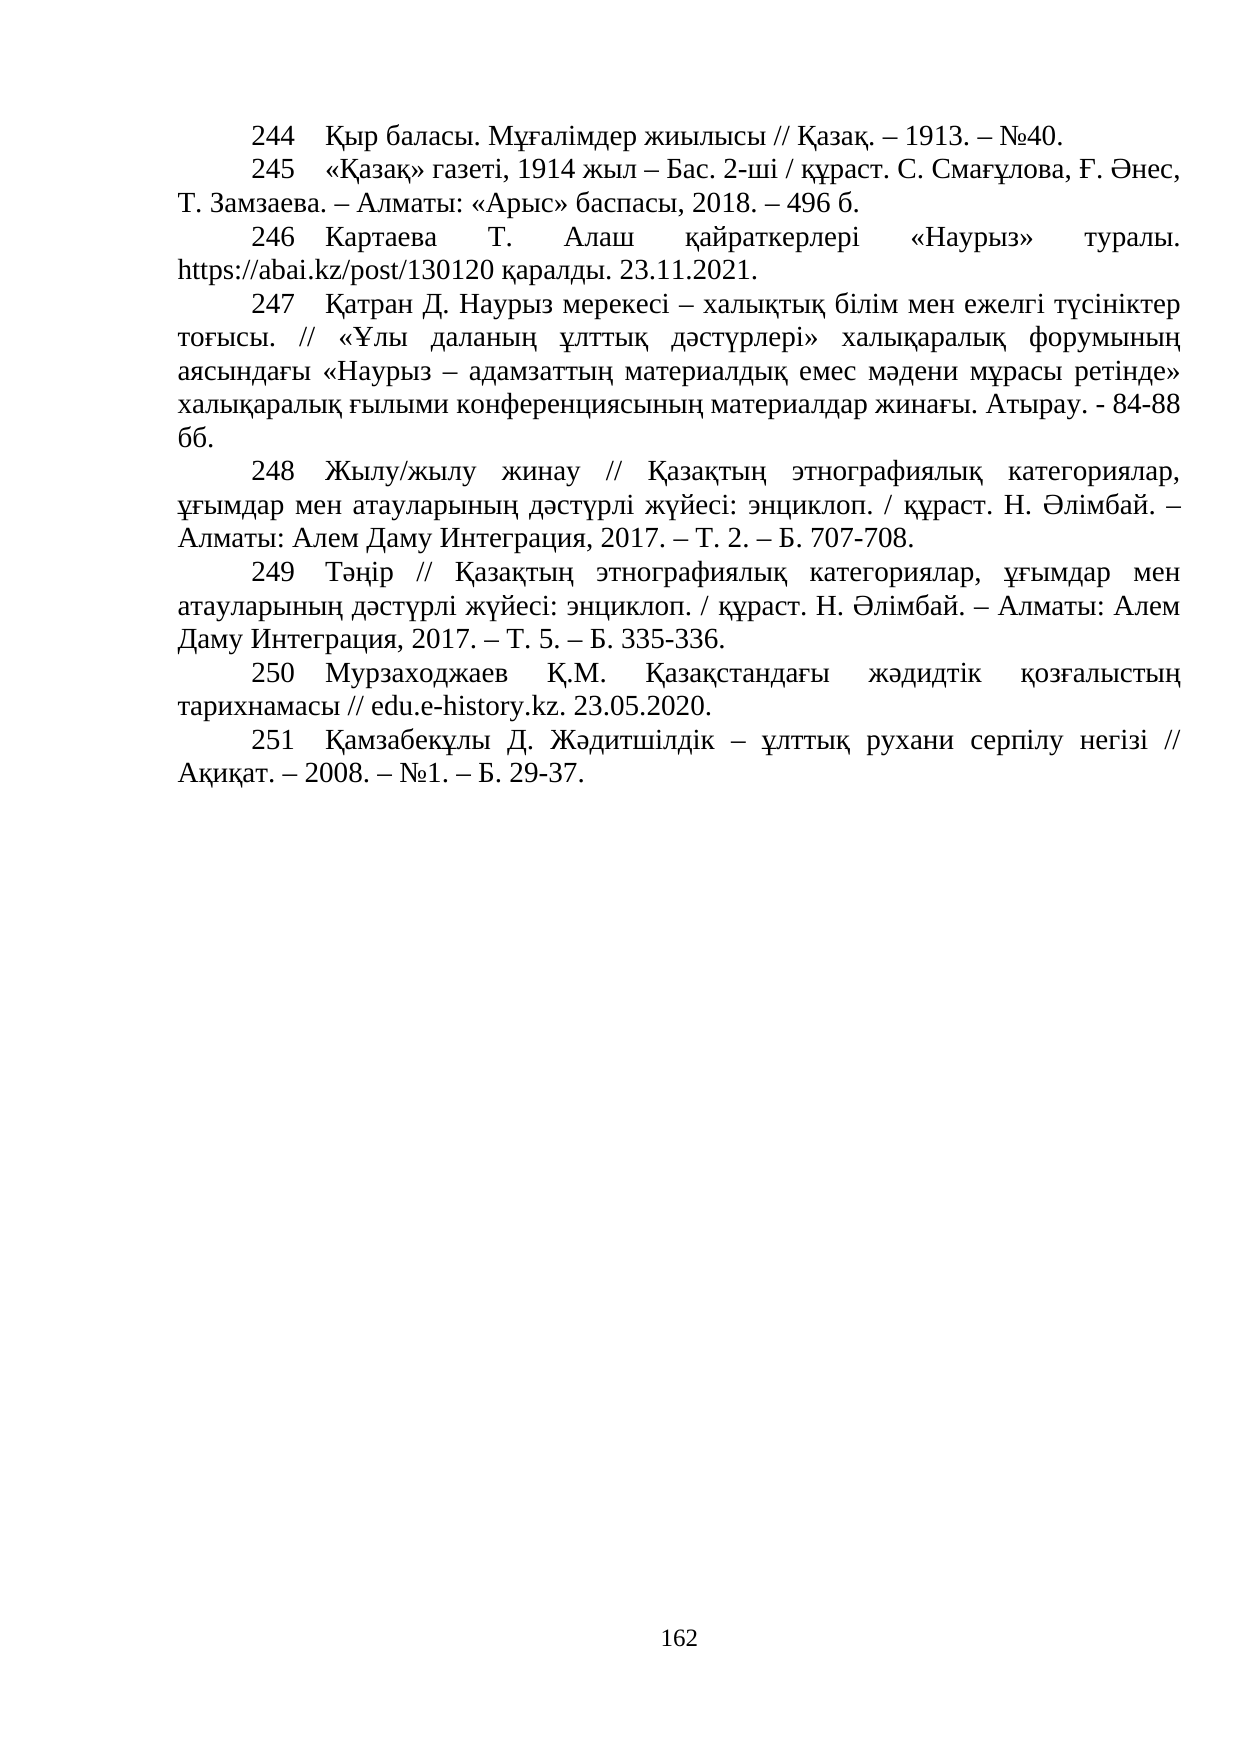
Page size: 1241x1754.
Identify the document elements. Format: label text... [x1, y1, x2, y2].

list Қатран Д. Наурыз мерекесі – халықтық білім мен ежелгі түсініктер тоғысы. // «Ұлы даланың ұлттық дәстүрлері» халықаралық форумының аясындағы «Наурыз – адамзаттың материалдық емес мәдени мұрасы ретінде» халықаралық ғылыми конференциясының материалдар жинағы. Атырау. - 84-88 бб. [177, 286, 1181, 453]
list Қамзабекұлы Д. Жәдитшілдік – ұлттық рухани серпілу негізі // Ақиқат. – 2008. – №1. – Б. 29-37. [177, 722, 1181, 789]
list Жылу/жылу жинау // Қазақтың этнографиялық категориялар, ұғымдар мен атауларының дәстүрлі жүйесі: энциклоп. / құраст. Н. Әлімбай. – Алматы: Алем Даму Интеграция, 2017. – Т. 2. – Б. 707-708. [177, 453, 1181, 554]
list Қыр баласы. Мұғалімдер жиылысы // Қазақ. – 1913. – №40. [177, 118, 1181, 152]
list Картаева Т. Алаш қайраткерлері «Наурыз» туралы. https://abai.kz/post/130120 қаралды. 23.11.2021. [177, 219, 1181, 286]
list «Қазақ» газеті, 1914 жыл – Бас. 2-ші / құраст. С. Смағұлова, Ғ. Әнес, Т. Замзаева. – Алматы: «Арыс» баспасы, 2018. – 496 б. [177, 152, 1181, 219]
list Тәңір // Қазақтың этнографиялық категориялар, ұғымдар мен атауларының дәстүрлі жүйесі: энциклоп. / құраст. Н. Әлімбай. – Алматы: Алем Даму Интеграция, 2017. – Т. 5. – Б. 335-336. [177, 554, 1181, 655]
list Мурзаходжаев Қ.М. Қазақстандағы жәдидтік қозғалыстың тарихнамасы // edu.e-history.kz. 23.05.2020. [177, 655, 1181, 722]
